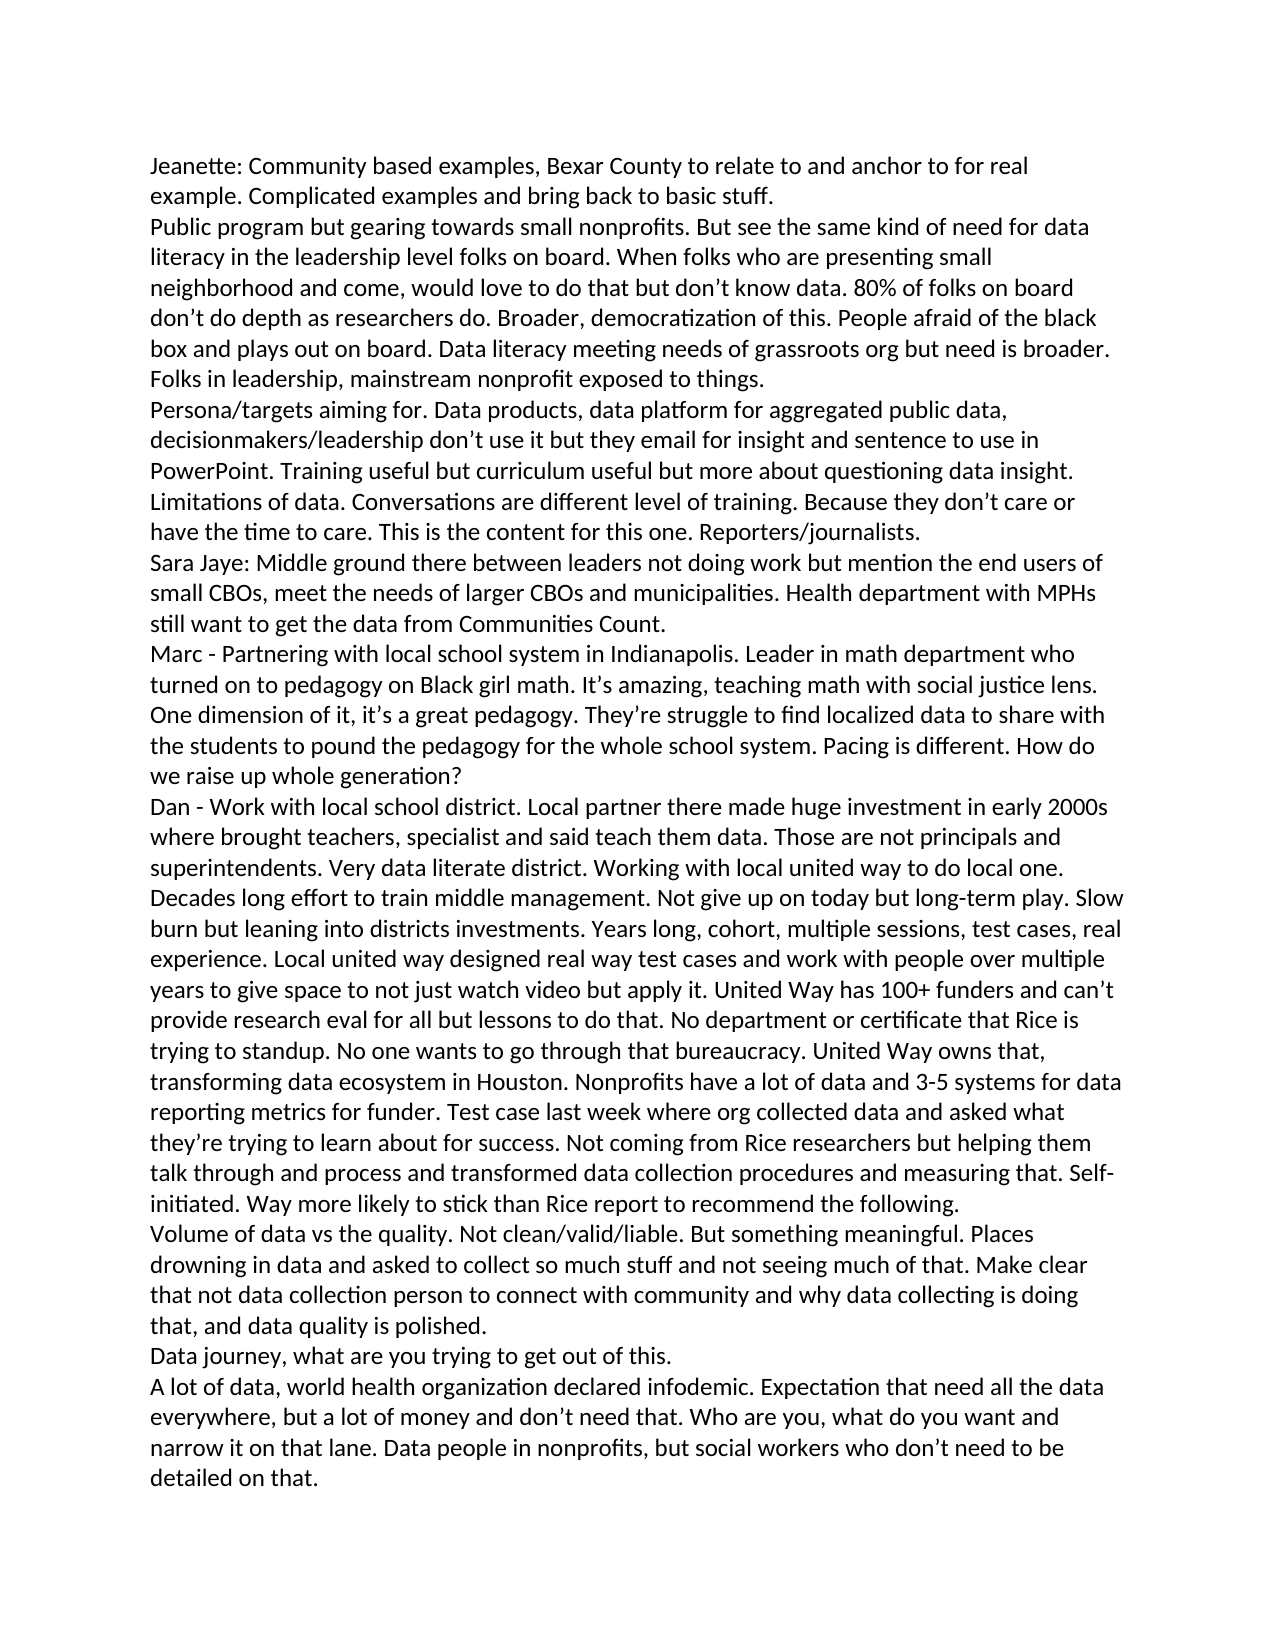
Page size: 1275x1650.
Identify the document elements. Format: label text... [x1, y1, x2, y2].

text Persona/targets aiming for. Data products, data platform for aggregated public data, decisionmakers/leadership don’t use it but they email for insight and sentence to use in PowerPoint. Training useful but curriculum useful but more about questioning data insight. Limitations of data. Conversations are different level of training. Because they don’t care or have the time to care. This is the content for this one. Reporters/journalists. [150, 394, 1125, 547]
text Public program but gearing towards small nonprofits. But see the same kind of need for data literacy in the leadership level folks on board. When folks who are presenting small neighborhood and come, would love to do that but don’t know data. 80% of folks on board don’t do depth as researchers do. Broader, democratization of this. People afraid of the black box and plays out on board. Data literacy meeting needs of grassroots org but need is broader. Folks in leadership, mainstream nonprofit exposed to things. [150, 211, 1125, 394]
text Marc - Partnering with local school system in Indianapolis. Leader in math department who turned on to pedagogy on Black girl math. It’s amazing, teaching math with social justice lens. One dimension of it, it’s a great pedagogy. They’re struggle to find localized data to share with the students to pound the pedagogy for the whole school system. Pacing is different. How do we raise up whole generation? [150, 638, 1125, 791]
text Jeanette: Community based examples, Bexar County to relate to and anchor to for real example. Complicated examples and bring back to basic stuff. [150, 150, 1125, 211]
text Dan - Work with local school district. Local partner there made huge investment in early 2000s where brought teachers, specialist and said teach them data. Those are not principals and superintendents. Very data literate district. Working with local united way to do local one. Decades long effort to train middle management. Not give up on today but long-term play. Slow burn but leaning into districts investments. Years long, cohort, multiple sessions, test cases, real experience. Local united way designed real way test cases and work with people over multiple years to give space to not just watch video but apply it. United Way has 100+ funders and can’t provide research eval for all but lessons to do that. No department or certificate that Rice is trying to standup. No one wants to go through that bureaucracy. United Way owns that, transforming data ecosystem in Houston. Nonprofits have a lot of data and 3-5 systems for data reporting metrics for funder. Test case last week where org collected data and asked what they’re trying to learn about for success. Not coming from Rice researchers but helping them talk through and process and transformed data collection procedures and measuring that. Self-initiated. Way more likely to stick than Rice report to recommend the following. [150, 791, 1125, 1218]
text Sara Jaye: Middle ground there between leaders not doing work but mention the end users of small CBOs, meet the needs of larger CBOs and municipalities. Health department with MPHs still want to get the data from Communities Count. [150, 547, 1125, 638]
text Data journey, what are you trying to get out of this. [150, 1340, 1125, 1371]
text A lot of data, world health organization declared infodemic. Expectation that need all the data everywhere, but a lot of money and don’t need that. Who are you, what do you want and narrow it on that lane. Data people in nonprofits, but social workers who don’t need to be detailed on that. [150, 1371, 1125, 1493]
text Volume of data vs the quality. Not clean/valid/liable. But something meaningful. Places drowning in data and asked to collect so much stuff and not seeing much of that. Make clear that not data collection person to connect with community and why data collecting is doing that, and data quality is polished. [150, 1218, 1125, 1340]
